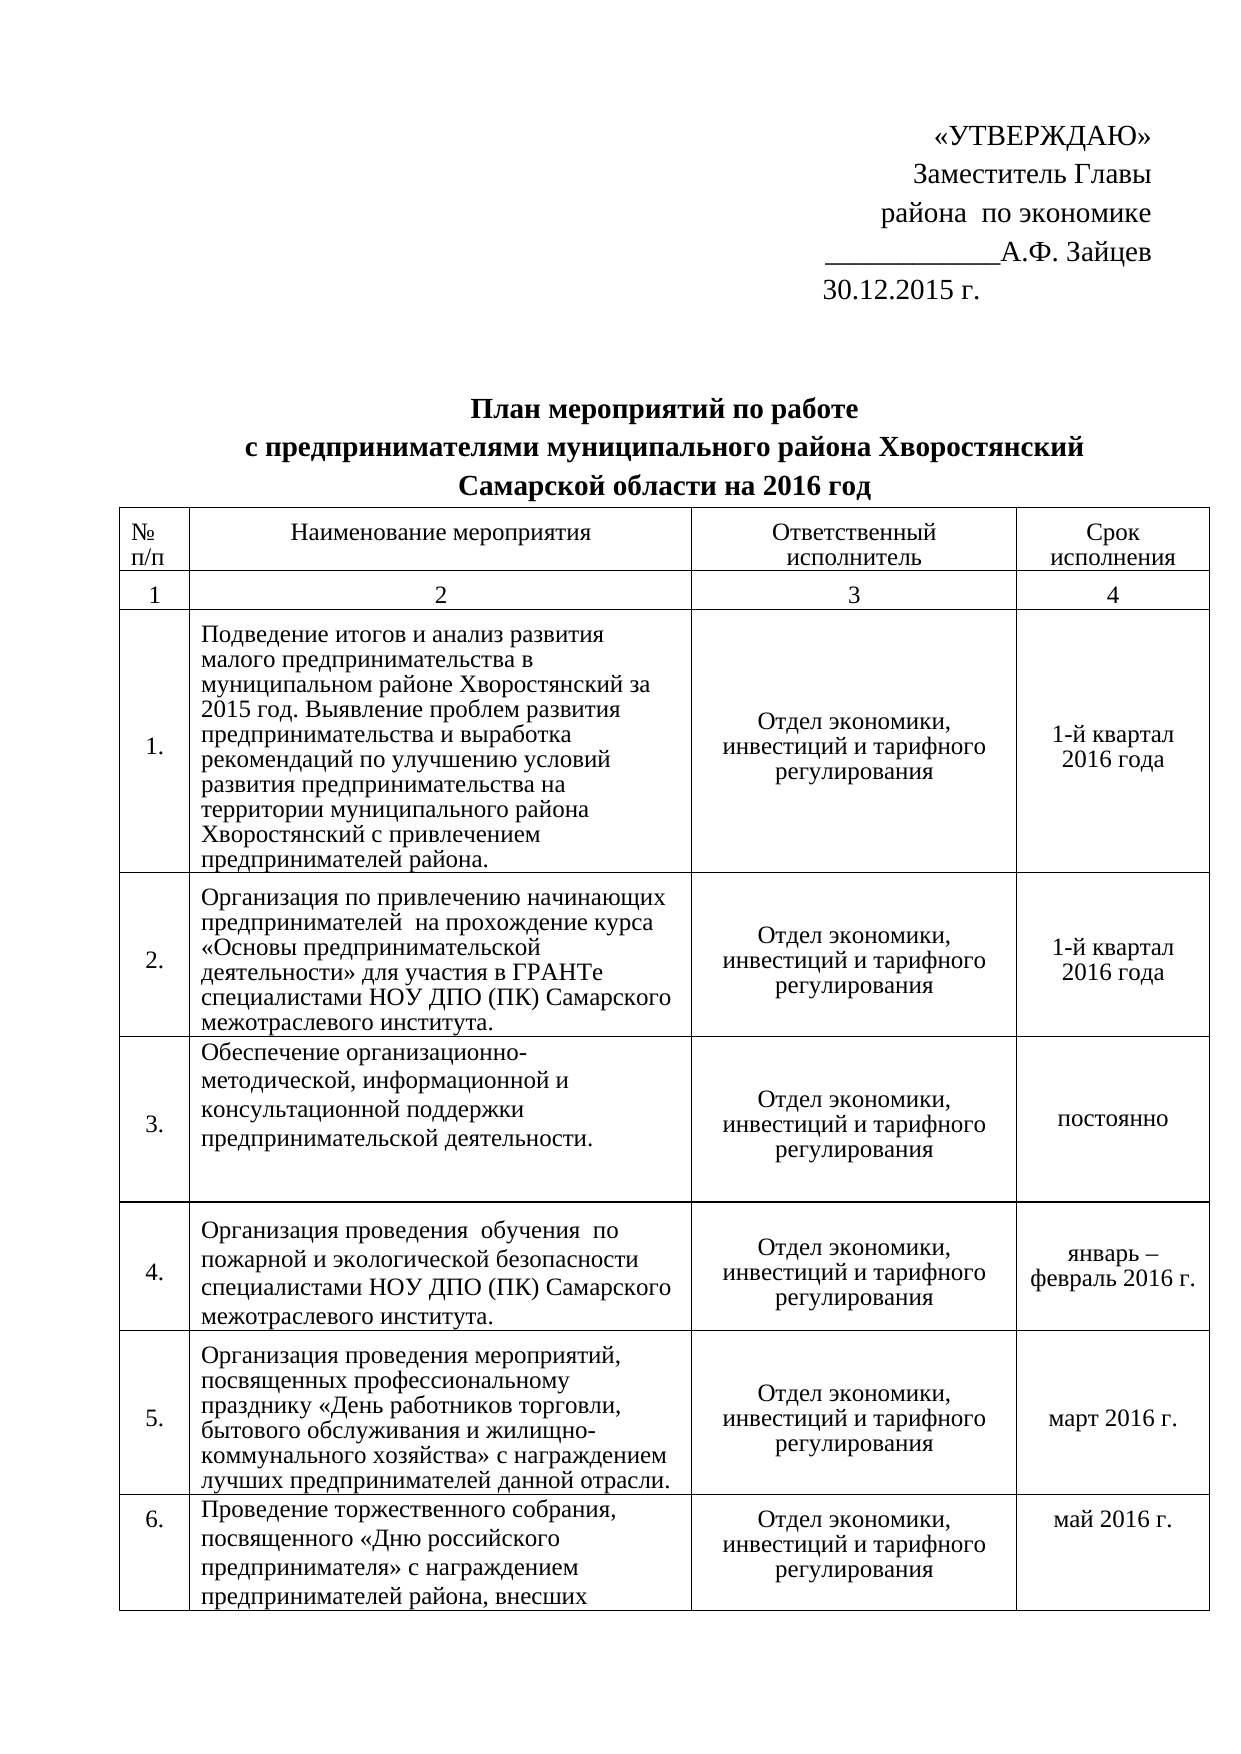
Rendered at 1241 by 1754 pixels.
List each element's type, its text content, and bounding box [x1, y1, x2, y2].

table_cell Подведение итогов и анализ развития малого предпринимательства в муниципальном районе Хворостянский за 2015 год. Выявление проблем развития предпринимательства и выработка рекомендаций по улучшению условий развития предпринимательства на территории муниципального района Хворостянский с привлечением предпринимателей района. [190, 610, 691, 872]
table_cell Отдел экономики, инвестиций и тарифного регулирования [692, 1037, 1016, 1201]
table_cell 2 [190, 571, 691, 609]
table_header Ответственный исполнитель [692, 508, 1016, 570]
table_cell 3 [692, 571, 1016, 609]
table_cell январь – февраль 2016 г. [1017, 1203, 1209, 1330]
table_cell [692, 1495, 1016, 1609]
text План мероприятий по работе [177, 391, 1152, 424]
text «УТВЕРЖДАЮ» [177, 118, 1152, 152]
table_cell Организация по привлечению начинающих предпринимателей на прохождение курса «Основы предпринимательской деятельности» для участия в ГРАНТе специалистами НОУ ДПО (ПК) Самарского межотраслевого института. [190, 873, 691, 1036]
table_cell 3. [120, 1037, 189, 1201]
table_cell постоянно [1017, 1037, 1209, 1201]
table_cell Отдел экономики, инвестиций и тарифного регулирования [692, 1203, 1016, 1330]
text с предпринимателями муниципального района Хворостянский Самарской области на 2016 год [177, 429, 1152, 502]
table_cell Обеспечение организационно-методической, информационной и консультационной поддержки предпринимательской деятельности. [190, 1037, 691, 1201]
table_cell май 2016 г. [1017, 1495, 1209, 1609]
table_cell март 2016 г. [1017, 1331, 1209, 1493]
table_cell 4. [120, 1203, 189, 1330]
table_cell Организация проведения обучения по пожарной и экологической безопасности специалистами НОУ ДПО (ПК) Самарского межотраслевого института. [190, 1203, 691, 1330]
table_cell 1-й квартал 2016 года [1017, 873, 1209, 1036]
table_cell Организация проведения мероприятий, посвященных профессиональному празднику «День работников торговли, бытового обслуживания и жилищно-коммунального хозяйства» с награждением лучших предпринимателей данной отрасли. [190, 1331, 691, 1493]
table_cell 1 [120, 571, 189, 609]
table_header Наименование мероприятия [190, 508, 691, 570]
table_cell 6. [120, 1495, 189, 1609]
table_cell Отдел экономики, инвестиций и тарифного регулирования [692, 873, 1016, 1036]
table_cell 4 [1017, 571, 1209, 609]
table_header № п/п [120, 508, 189, 570]
table_cell 5. [120, 1331, 189, 1493]
text 30.12.2015 г. [177, 272, 1152, 306]
table_cell 2. [120, 873, 189, 1036]
table_cell Отдел экономики, инвестиций и тарифного регулирования [692, 610, 1016, 872]
table_cell 1. [120, 610, 189, 872]
table_header Срок исполнения [1017, 508, 1209, 570]
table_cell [190, 1495, 691, 1609]
text района по экономике [177, 195, 1152, 229]
table_cell 1-й квартал 2016 года [1017, 610, 1209, 872]
text Заместитель Главы [177, 157, 1152, 190]
table_cell Отдел экономики, инвестиций и тарифного регулирования [692, 1331, 1016, 1493]
text ____________А.Ф. Зайцев [177, 234, 1152, 267]
